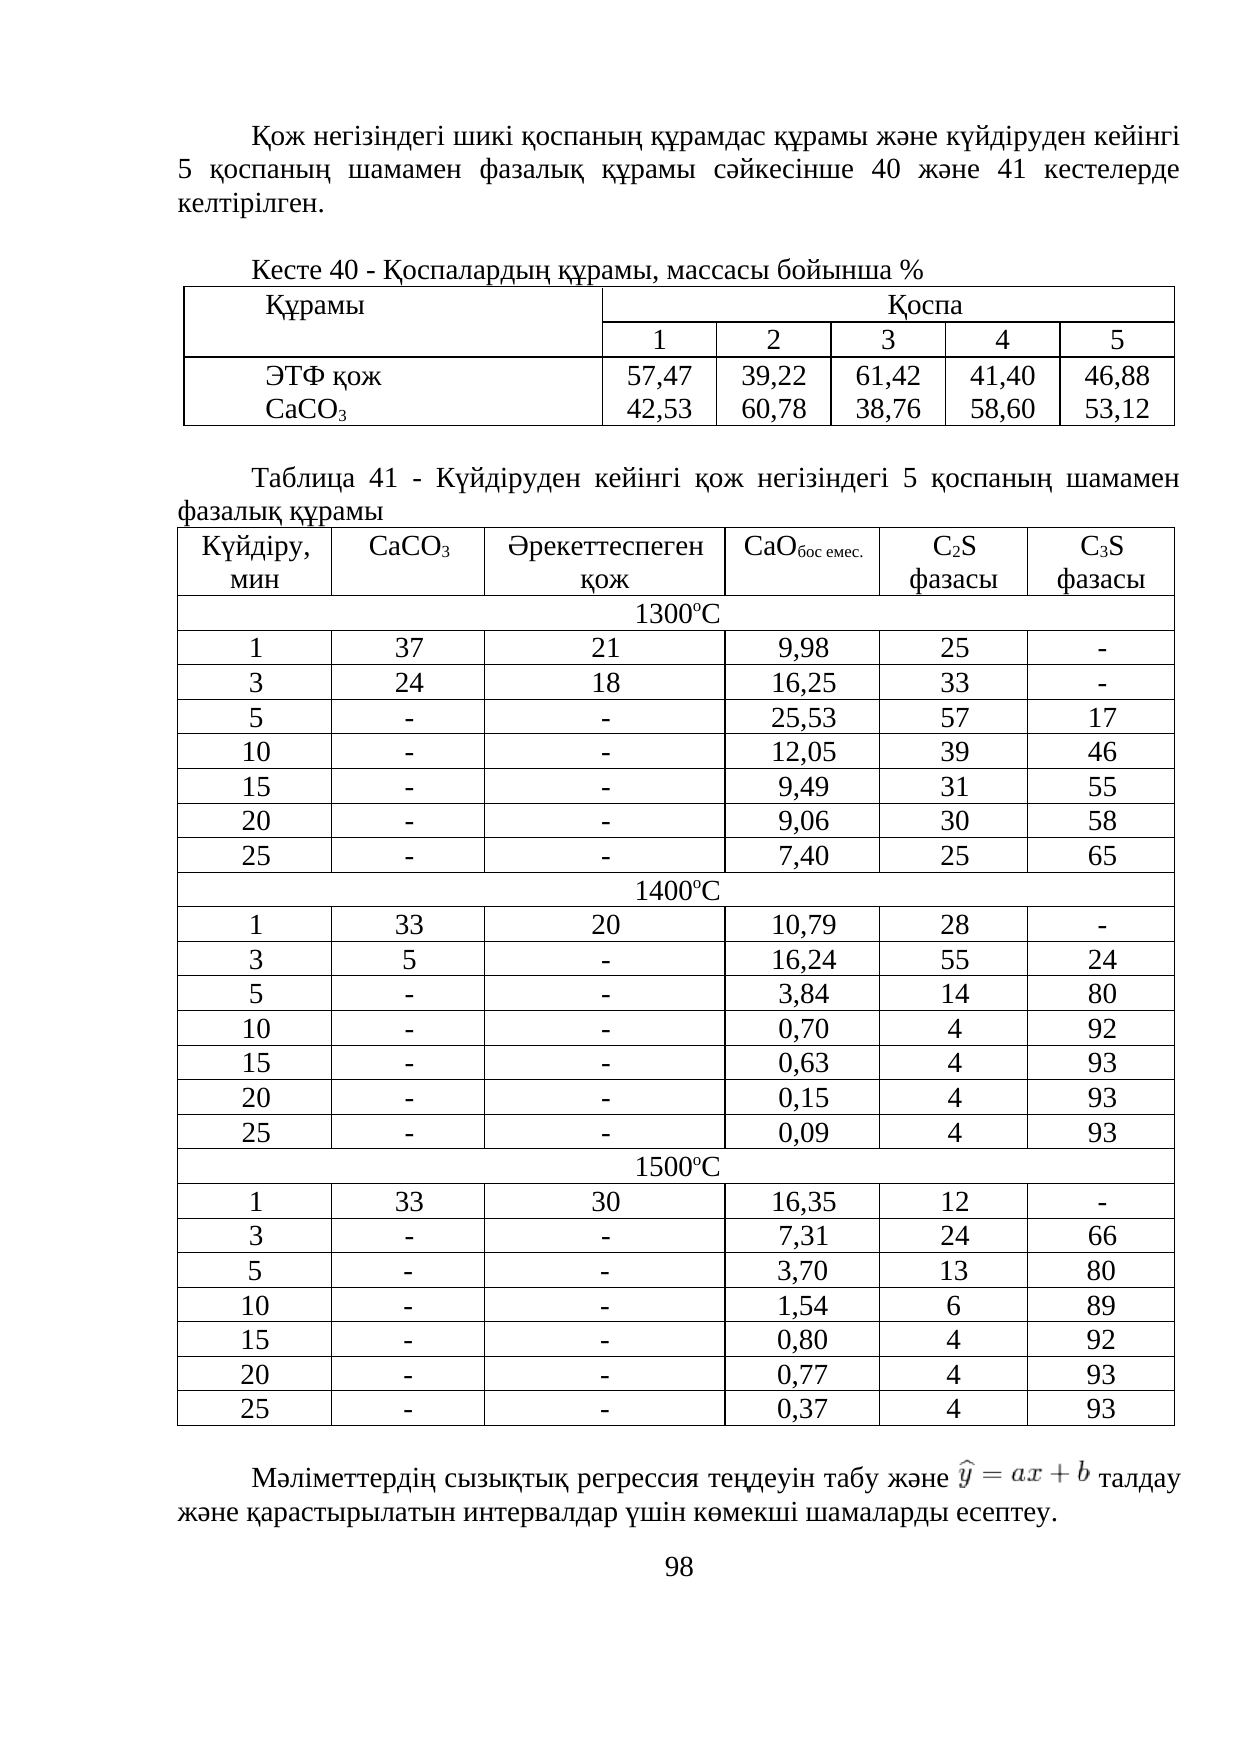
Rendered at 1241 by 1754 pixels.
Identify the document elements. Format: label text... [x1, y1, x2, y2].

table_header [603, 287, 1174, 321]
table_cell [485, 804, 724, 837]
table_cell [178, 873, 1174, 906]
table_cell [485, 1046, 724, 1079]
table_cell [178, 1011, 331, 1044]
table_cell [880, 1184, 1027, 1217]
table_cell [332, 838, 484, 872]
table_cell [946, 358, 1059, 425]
text Қож негізіндегі шикі қоспаның құрамдас құрамы және күйдіруден кейінгі 5 қоспаның шамамен фазалық құрамы сәйкесінше 40 және 41 кестелерде келтірілген. [177, 118, 1181, 219]
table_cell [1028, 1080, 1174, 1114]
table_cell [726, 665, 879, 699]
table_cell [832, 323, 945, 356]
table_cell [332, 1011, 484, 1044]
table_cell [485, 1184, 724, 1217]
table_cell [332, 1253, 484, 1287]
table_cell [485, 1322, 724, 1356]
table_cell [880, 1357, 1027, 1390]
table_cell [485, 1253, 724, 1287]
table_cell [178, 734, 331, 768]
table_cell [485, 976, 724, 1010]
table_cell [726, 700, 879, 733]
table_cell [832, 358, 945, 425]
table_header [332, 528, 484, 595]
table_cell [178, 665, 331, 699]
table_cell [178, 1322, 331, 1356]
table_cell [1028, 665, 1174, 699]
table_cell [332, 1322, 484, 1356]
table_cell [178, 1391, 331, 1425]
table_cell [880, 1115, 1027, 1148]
picture [958, 1459, 1090, 1488]
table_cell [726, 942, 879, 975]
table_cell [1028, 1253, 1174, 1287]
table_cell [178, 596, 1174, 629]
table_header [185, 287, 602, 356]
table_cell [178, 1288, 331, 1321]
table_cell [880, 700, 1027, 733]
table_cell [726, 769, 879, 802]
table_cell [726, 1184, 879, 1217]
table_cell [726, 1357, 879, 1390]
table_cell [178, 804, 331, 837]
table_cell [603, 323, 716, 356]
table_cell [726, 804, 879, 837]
text Таблица 41 - Күйдіруден кейінгі қож негізіндегі 5 қоспаның шамамен фазалық құрамы [177, 460, 1181, 527]
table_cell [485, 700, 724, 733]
text Мәліметтердің сызықтық регрессия теңдеуін табу және талдау және қарастырылатын интервалдар үшін көмекші шамаларды есептеу. [177, 1459, 1181, 1527]
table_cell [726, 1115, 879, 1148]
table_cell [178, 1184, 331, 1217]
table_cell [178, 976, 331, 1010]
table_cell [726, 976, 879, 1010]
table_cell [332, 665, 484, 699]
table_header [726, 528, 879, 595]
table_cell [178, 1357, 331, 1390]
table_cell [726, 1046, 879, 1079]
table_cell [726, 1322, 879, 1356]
text Кесте 40 - Қоспалардың құрамы, массасы бойынша % [177, 252, 1181, 286]
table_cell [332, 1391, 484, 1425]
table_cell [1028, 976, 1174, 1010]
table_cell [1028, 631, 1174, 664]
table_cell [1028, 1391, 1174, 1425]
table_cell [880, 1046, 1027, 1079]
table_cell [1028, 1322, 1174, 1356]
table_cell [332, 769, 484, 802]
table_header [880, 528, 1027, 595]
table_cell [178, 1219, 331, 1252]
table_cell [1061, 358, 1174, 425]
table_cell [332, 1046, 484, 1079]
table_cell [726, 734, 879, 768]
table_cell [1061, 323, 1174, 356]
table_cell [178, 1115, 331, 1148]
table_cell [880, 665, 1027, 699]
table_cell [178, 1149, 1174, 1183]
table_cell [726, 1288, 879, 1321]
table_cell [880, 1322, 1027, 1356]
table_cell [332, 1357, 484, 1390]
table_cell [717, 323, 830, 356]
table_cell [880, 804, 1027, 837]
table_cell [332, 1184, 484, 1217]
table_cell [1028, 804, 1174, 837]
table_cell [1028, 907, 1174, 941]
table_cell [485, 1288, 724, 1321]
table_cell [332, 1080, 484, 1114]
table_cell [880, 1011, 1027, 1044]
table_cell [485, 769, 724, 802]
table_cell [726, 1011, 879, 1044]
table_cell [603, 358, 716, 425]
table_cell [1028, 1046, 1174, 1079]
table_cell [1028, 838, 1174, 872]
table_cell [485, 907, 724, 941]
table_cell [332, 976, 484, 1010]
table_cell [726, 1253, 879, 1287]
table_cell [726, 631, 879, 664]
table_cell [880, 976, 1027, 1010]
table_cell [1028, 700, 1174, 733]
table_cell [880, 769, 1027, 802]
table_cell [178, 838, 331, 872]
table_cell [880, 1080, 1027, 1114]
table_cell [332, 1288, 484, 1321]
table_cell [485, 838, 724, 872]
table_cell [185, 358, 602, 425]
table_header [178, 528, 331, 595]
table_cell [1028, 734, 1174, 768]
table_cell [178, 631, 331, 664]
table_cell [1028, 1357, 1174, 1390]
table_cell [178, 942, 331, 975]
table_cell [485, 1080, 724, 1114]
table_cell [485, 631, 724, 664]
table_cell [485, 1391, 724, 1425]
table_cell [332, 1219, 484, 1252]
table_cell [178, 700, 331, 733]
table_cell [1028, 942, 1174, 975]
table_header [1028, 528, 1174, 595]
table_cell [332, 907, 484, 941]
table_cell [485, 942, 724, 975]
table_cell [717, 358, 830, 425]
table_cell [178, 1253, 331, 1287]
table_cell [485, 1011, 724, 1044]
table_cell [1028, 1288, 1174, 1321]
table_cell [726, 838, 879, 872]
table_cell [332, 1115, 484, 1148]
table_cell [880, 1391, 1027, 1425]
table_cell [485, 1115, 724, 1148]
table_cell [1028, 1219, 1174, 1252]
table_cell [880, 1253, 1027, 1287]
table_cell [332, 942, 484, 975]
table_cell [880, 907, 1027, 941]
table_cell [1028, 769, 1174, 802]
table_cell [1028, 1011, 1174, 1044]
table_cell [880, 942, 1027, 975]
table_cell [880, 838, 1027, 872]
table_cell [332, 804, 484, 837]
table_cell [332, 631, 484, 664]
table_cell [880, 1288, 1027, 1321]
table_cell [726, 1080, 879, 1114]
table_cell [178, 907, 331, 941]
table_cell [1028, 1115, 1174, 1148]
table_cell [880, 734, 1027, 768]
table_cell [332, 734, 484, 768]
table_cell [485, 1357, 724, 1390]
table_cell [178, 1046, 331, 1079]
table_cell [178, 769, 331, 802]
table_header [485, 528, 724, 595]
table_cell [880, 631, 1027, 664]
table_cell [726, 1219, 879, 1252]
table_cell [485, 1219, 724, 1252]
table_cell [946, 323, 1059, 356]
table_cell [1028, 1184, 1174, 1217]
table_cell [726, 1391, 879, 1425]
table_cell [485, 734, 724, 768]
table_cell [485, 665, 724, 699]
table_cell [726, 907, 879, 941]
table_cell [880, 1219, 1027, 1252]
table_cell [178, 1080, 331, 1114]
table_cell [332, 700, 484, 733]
